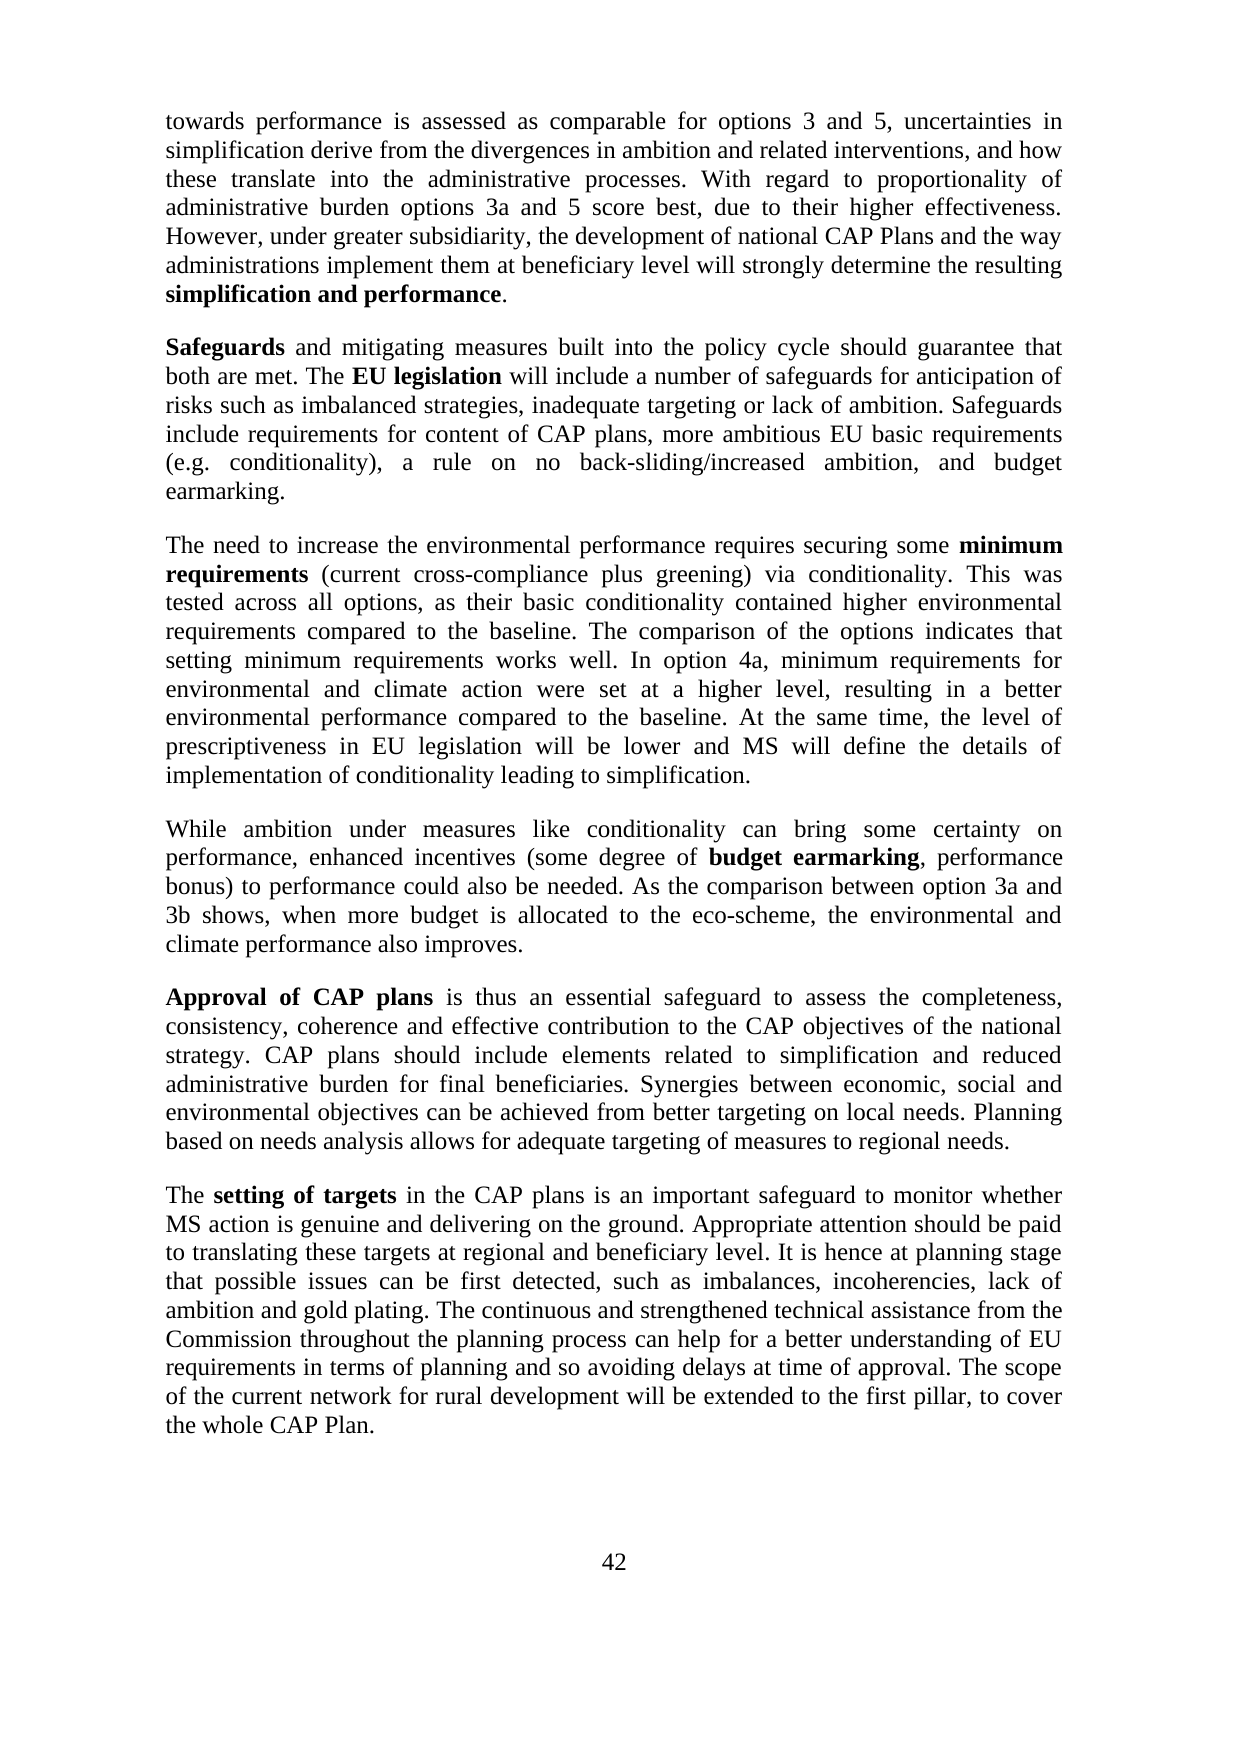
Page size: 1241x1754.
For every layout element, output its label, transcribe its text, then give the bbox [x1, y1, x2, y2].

text While ambition under measures like conditionality can bring some certainty on performance, enhanced incentives (some degree of budget earmarking, performance bonus) to performance could also be needed. As the comparison between option 3a and 3b shows, when more budget is allocated to the eco-scheme, the environmental and climate performance also improves. [165, 814, 1063, 957]
text Approval of CAP plans is thus an essential safeguard to assess the completeness, consistency, coherence and effective contribution to the CAP objectives of the national strategy. CAP plans should include elements related to simplification and reduced administrative burden for final beneficiaries. Synergies between economic, social and environmental objectives can be achieved from better targeting on local needs. Planning based on needs analysis allows for adequate targeting of measures to regional needs. [165, 982, 1063, 1155]
text The setting of targets in the CAP plans is an important safeguard to monitor whether MS action is genuine and delivering on the ground. Appropriate attention should be paid to translating these targets at regional and beneficiary level. It is hence at planning stage that possible issues can be first detected, such as imbalances, incoherencies, lack of ambition and gold plating. The continuous and strengthened technical assistance from the Commission throughout the planning process can help for a better understanding of EU requirements in terms of planning and so avoiding delays at time of approval. The scope of the current network for rural development will be extended to the first pillar, to cover the whole CAP Plan. [165, 1180, 1063, 1439]
text The need to increase the environmental performance requires securing some minimum requirements (current cross-compliance plus greening) via conditionality. This was tested across all options, as their basic conditionality contained higher environmental requirements compared to the baseline. The comparison of the options indicates that setting minimum requirements works well. In option 4a, minimum requirements for environmental and climate action were set at a higher level, resulting in a better environmental performance compared to the baseline. At the same time, the level of prescriptiveness in EU legislation will be lower and MS will define the details of implementation of conditionality leading to simplification. [165, 530, 1063, 789]
text Safeguards and mitigating measures built into the policy cycle should guarantee that both are met. The EU legislation will include a number of safeguards for anticipation of risks such as imbalanced strategies, inadequate targeting or lack of ambition. Safeguards include requirements for content of CAP plans, more ambitious EU basic requirements (e.g. conditionality), a rule on no back-sliding/increased ambition, and budget earmarking. [165, 332, 1063, 505]
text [165, 106, 1063, 307]
